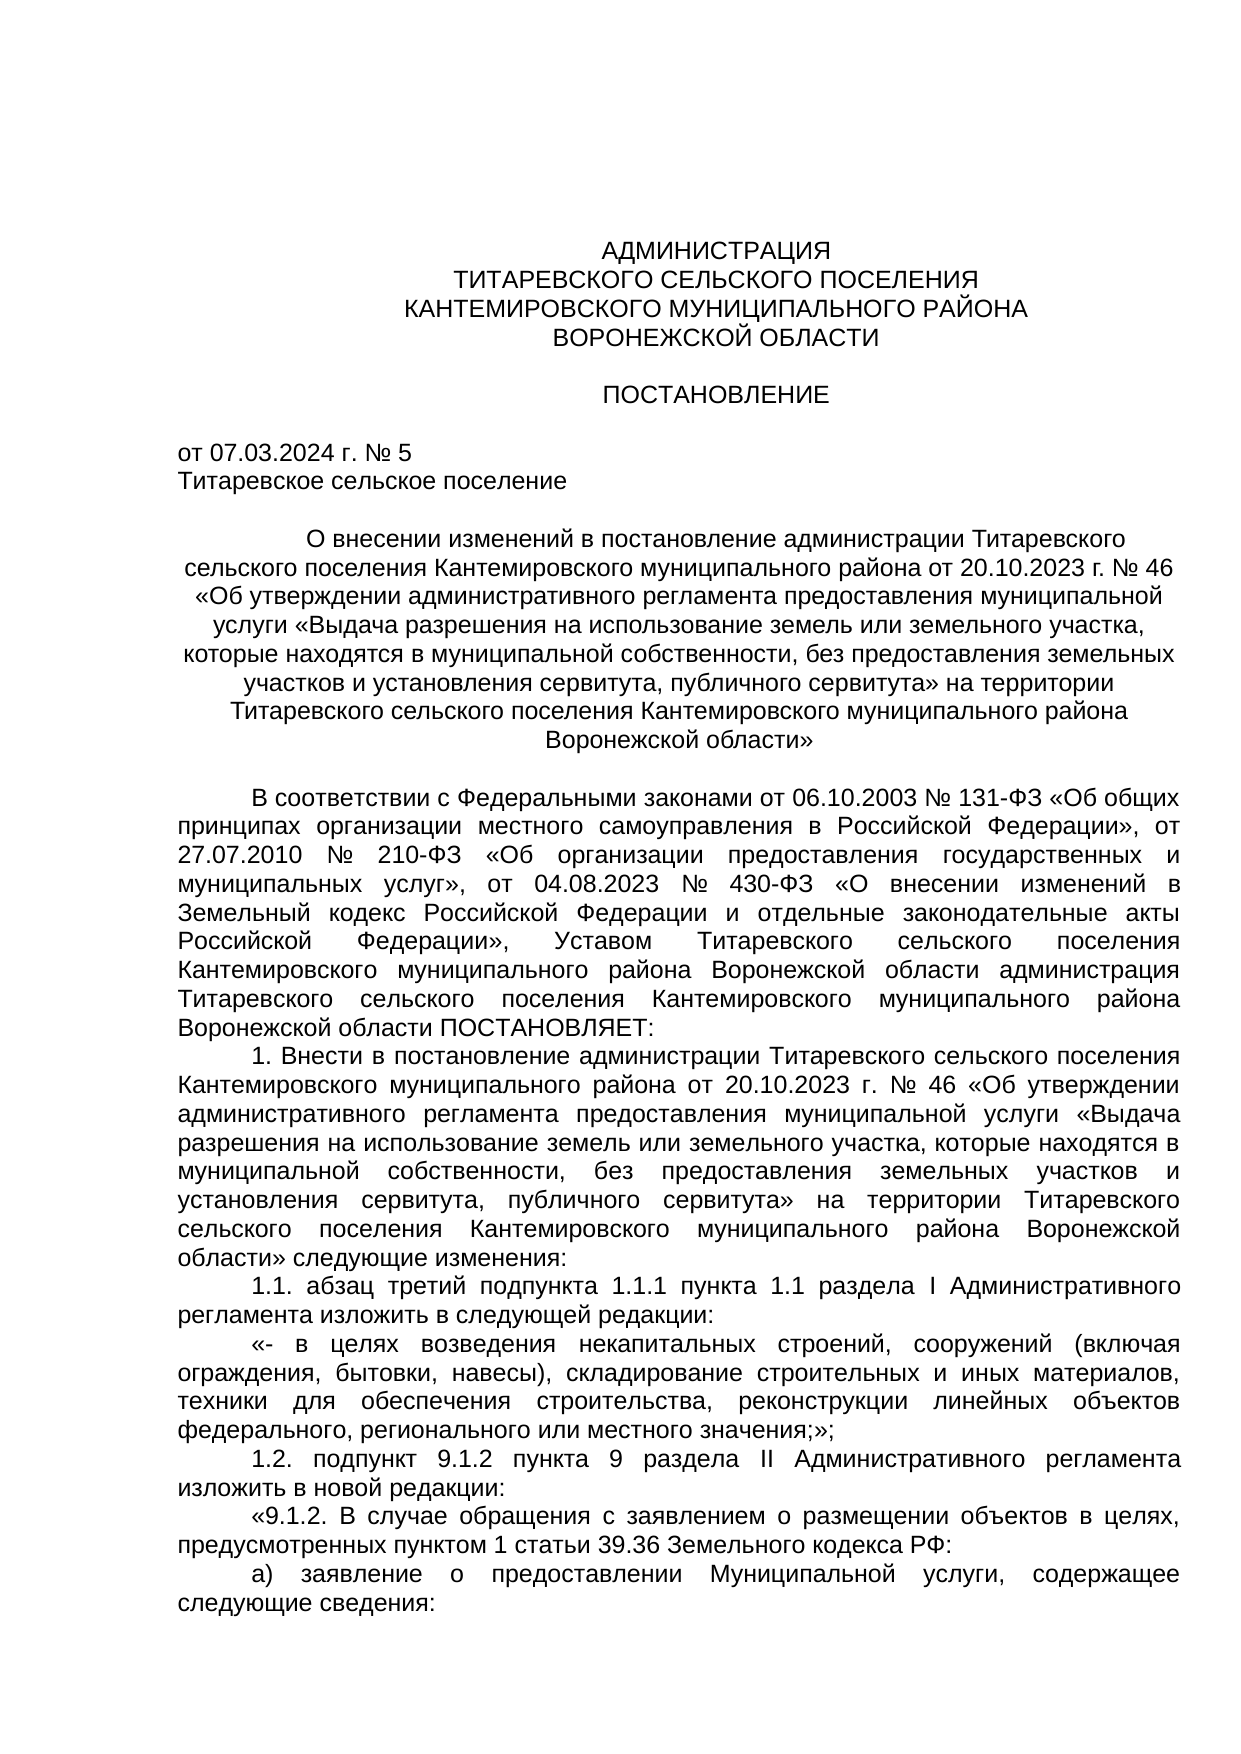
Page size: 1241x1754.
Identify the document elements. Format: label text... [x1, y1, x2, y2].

text «- в целях возведения некапитальных строений, сооружений (включая ограждения, бытовки, навесы), складирование строительных и иных материалов, техники для обеспечения строительства, реконструкции линейных объектов федерального, регионального или местного значения;»; [177, 1329, 1181, 1444]
text 1. Внести в постановление администрации Титаревского сельского поселения Кантемировского муниципального района от 20.10.2023 г. № 46 «Об утверждении административного регламента предоставления муниципальной услуги «Выдача разрешения на использование земель или земельного участка, которые находятся в муниципальной собственности, без предоставления земельных участков и установления сервитута, публичного сервитута» на территории Титаревского сельского поселения Кантемировского муниципального района Воронежской области» следующие изменения: [177, 1041, 1181, 1271]
text от 07.03.2024 г. № 5 [177, 437, 1181, 466]
text В соответствии с Федеральными законами от 06.10.2003 № 131-ФЗ «Об общих принципах организации местного самоуправления в Российской Федерации», от 27.07.2010 № 210-ФЗ «Об организации предоставления государственных и муниципальных услуг», от 04.08.2023 № 430-ФЗ «О внесении изменений в Земельный кодекс Российской Федерации и отдельные законодательные акты Российской Федерации», Уставом Титаревского сельского поселения Кантемировского муниципального района Воронежской области администрация Титаревского сельского поселения Кантемировского муниципального района Воронежской области ПОСТАНОВЛЯЕТ: [177, 782, 1181, 1041]
title О внесении изменений в постановление администрации Титаревского сельского поселения Кантемировского муниципального района от 20.10.2023 г. № 46 «Об утверждении административного регламента предоставления муниципальной услуги «Выдача разрешения на использование земель или земельного участка, которые находятся в муниципальной собственности, без предоставления земельных участков и установления сервитута, публичного сервитута» на территории Титаревского сельского поселения Кантемировского муниципального района Воронежской области» [177, 524, 1181, 754]
text АДМИНИСТРАЦИЯ [177, 236, 1181, 265]
text «9.1.2. В случае обращения с заявлением о размещении объектов в целях, предусмотренных пунктом 1 статьи 39.36 Земельного кодекса РФ: [177, 1501, 1181, 1559]
text 1.2. подпункт 9.1.2 пункта 9 раздела II Административного регламента изложить в новой редакции: [177, 1444, 1181, 1501]
text ПОСТАНОВЛЕНИЕ [177, 380, 1181, 409]
text ТИТАРЕВСКОГО СЕЛЬСКОГО ПОСЕЛЕНИЯ [177, 265, 1181, 294]
text а) заявление о предоставлении Муниципальной услуги, содержащее следующие сведения: [177, 1559, 1181, 1616]
text Титаревское сельское поселение [177, 466, 1181, 495]
text ВОРОНЕЖСКОЙ ОБЛАСТИ [177, 322, 1181, 351]
text 1.1. абзац третий подпункта 1.1.1 пункта 1.1 раздела I Административного регламента изложить в следующей редакции: [177, 1271, 1181, 1329]
text КАНТЕМИРОВСКОГО МУНИЦИПАЛЬНОГО РАЙОНА [177, 294, 1181, 322]
